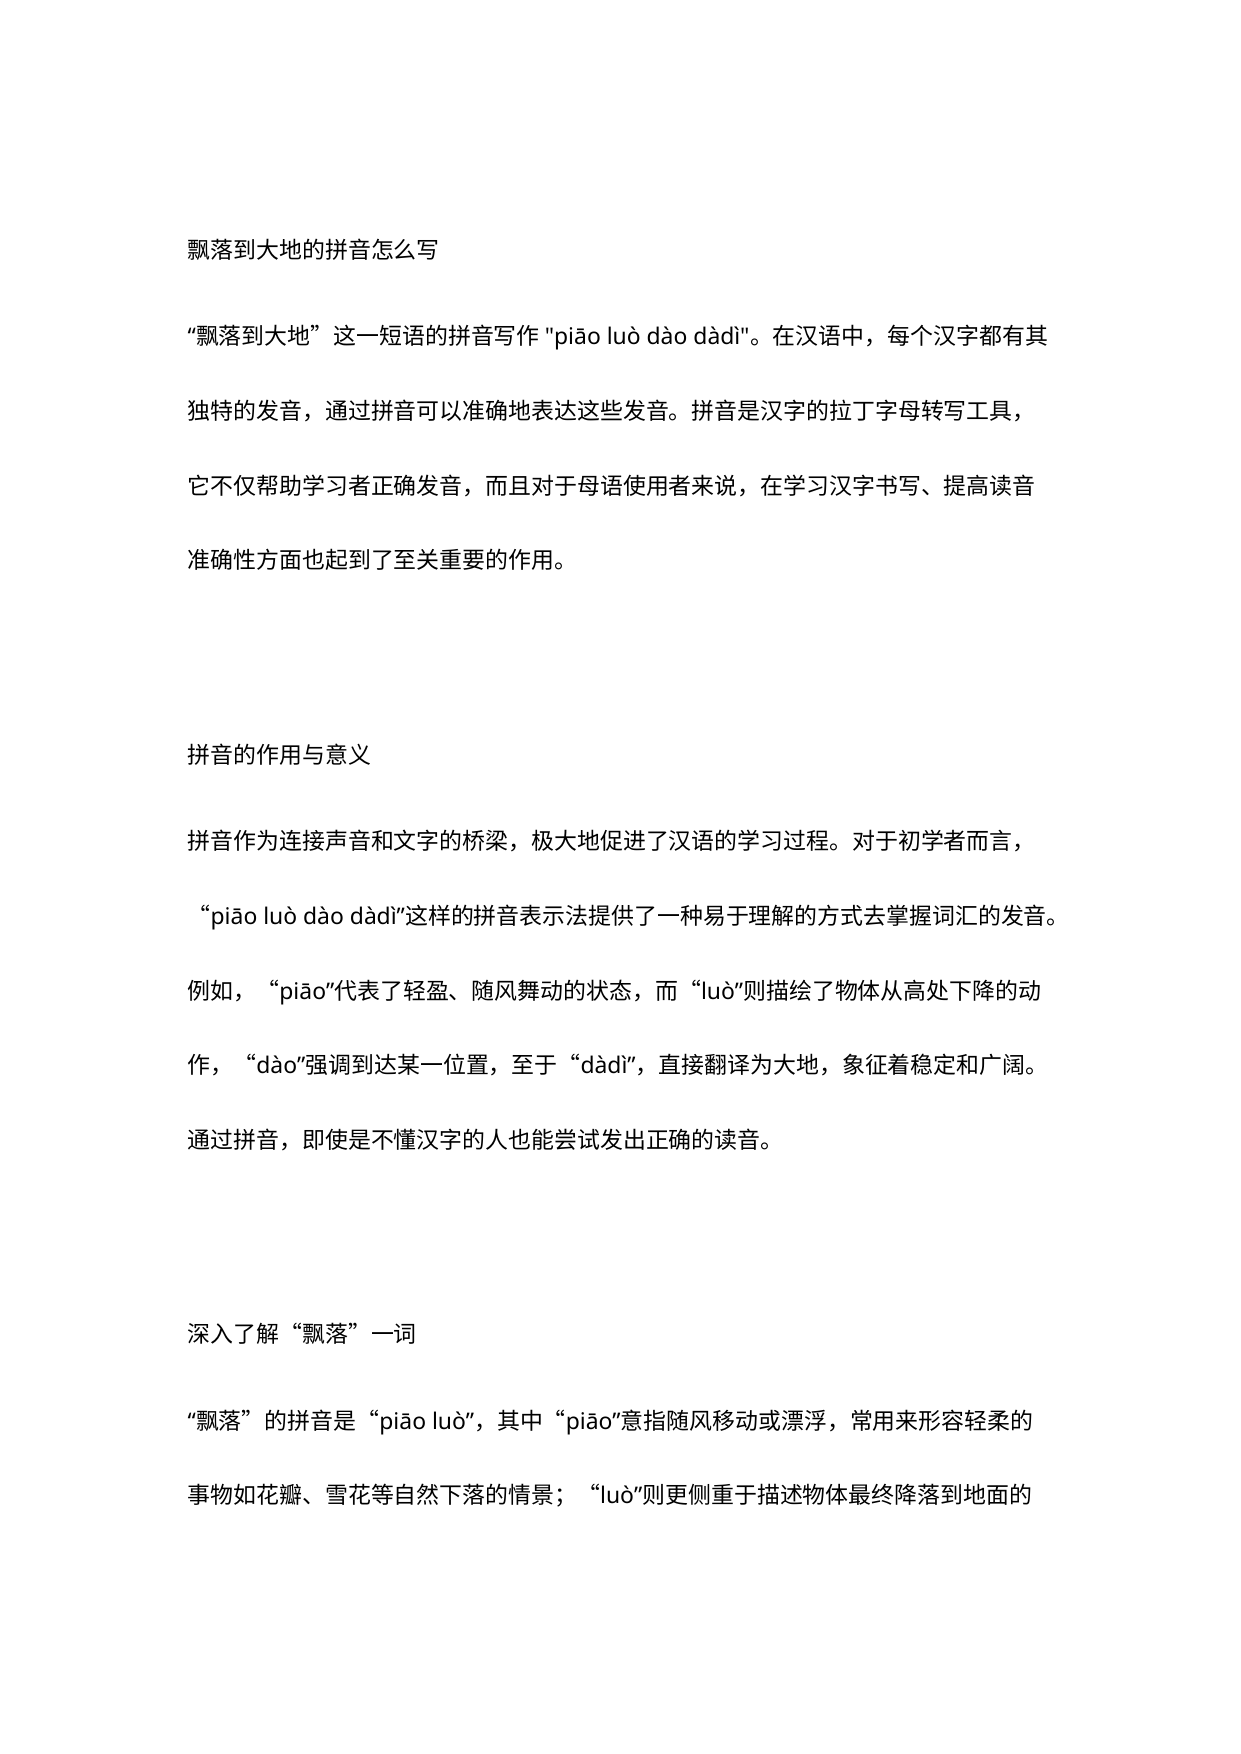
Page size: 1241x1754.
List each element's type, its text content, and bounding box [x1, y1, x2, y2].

text 深入了解“飘落”一词 [187, 1300, 1053, 1365]
text 拼音的作用与意义 [187, 721, 1053, 786]
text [187, 1387, 1053, 1527]
text “飘落到大地”这一短语的拼音写作 "piāo luò dào dàdì"。在汉语中，每个汉字都有其独特的发音，通过拼音可以准确地表达这些发音。拼音是汉字的拉丁字母转写工具，它不仅帮助学习者正确发音，而且对于母语使用者来说，在学习汉字书写、提高读音准确性方面也起到了至关重要的作用。 [187, 302, 1053, 591]
text 飘落到大地的拼音怎么写 [187, 216, 1053, 281]
text 拼音作为连接声音和文字的桥梁，极大地促进了汉语的学习过程。对于初学者而言，“piāo luò dào dàdì”这样的拼音表示法提供了一种易于理解的方式去掌握词汇的发音。例如，“piāo”代表了轻盈、随风舞动的状态，而“luò”则描绘了物体从高处下降的动作，“dào”强调到达某一位置，至于“dàdì”，直接翻译为大地，象征着稳定和广阔。通过拼音，即使是不懂汉字的人也能尝试发出正确的读音。 [187, 807, 1053, 1171]
